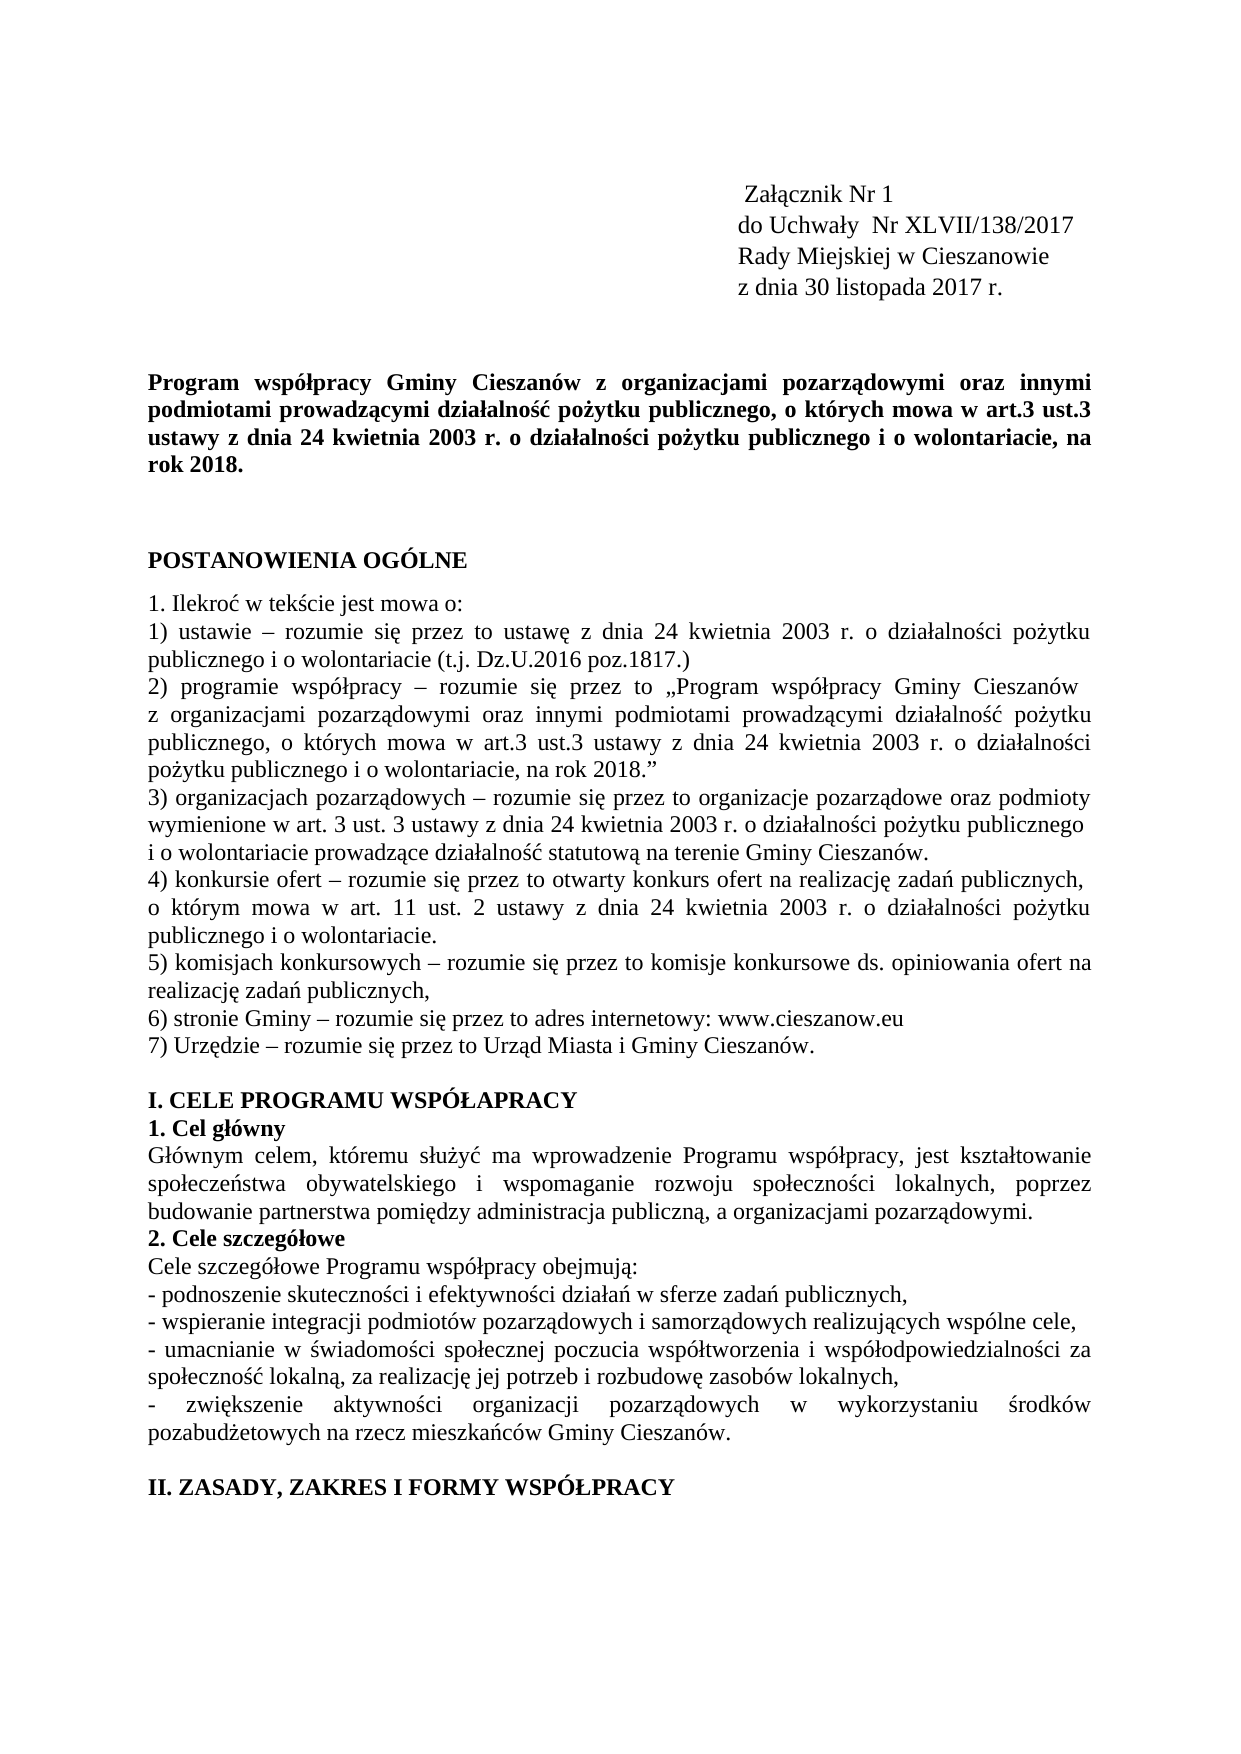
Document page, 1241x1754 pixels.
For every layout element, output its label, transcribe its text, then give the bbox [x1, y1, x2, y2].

text 4) konkursie ofert – rozumie się przez to otwarty konkurs ofert na realizację zadań publicznych, o którym mowa w art. 11 ust. 2 ustawy z dnia 24 kwietnia 2003 r. o działalności pożytku publicznego i o wolontariacie. [148, 866, 1093, 948]
subtitle 1) ustawie – rozumie się przez to ustawę z dnia 24 kwietnia 2003 r. o działalności pożytku publicznego i o wolontariacie (t.j. Dz.U.2016 poz.1817.) [148, 617, 1093, 672]
subtitle 2) programie współpracy – rozumie się przez to „Program współpracy Gminy Cieszanów z organizacjami pozarządowymi oraz innymi podmiotami prowadzącymi działalność pożytku publicznego, o których mowa w art.3 ust.3 ustawy z dnia 24 kwietnia 2003 r. o działalności pożytku publicznego i o wolontariacie, na rok 2018.” [148, 672, 1093, 783]
text 7) Urzędzie – rozumie się przez to Urząd Miasta i Gminy Cieszanów. [148, 1031, 1093, 1059]
text II. ZASADY, ZAKRES I FORMY WSPÓŁPRACY [148, 1473, 1093, 1500]
text Głównym celem, któremu służyć ma wprowadzenie Programu współpracy, jest kształtowanie społeczeństwa obywatelskiego i wspomaganie rozwoju społeczności lokalnych, poprzez budowanie partnerstwa pomiędzy administracja publiczną, a organizacjami pozarządowymi. [148, 1142, 1093, 1224]
text 2. Cele szczegółowe [148, 1224, 1093, 1252]
text - podnoszenie skuteczności i efektywności działań w sferze zadań publicznych, [148, 1279, 1093, 1307]
text Rady Miejskiej w Cieszanowie [738, 241, 1093, 269]
text z dnia 30 listopada 2017 r. [738, 272, 1093, 301]
text I. CELE PROGRAMU WSPÓŁAPRACY [148, 1086, 1093, 1114]
text Cele szczegółowe Programu współpracy obejmują: [148, 1252, 1093, 1279]
text - zwiększenie aktywności organizacji pozarządowych w wykorzystaniu środków pozabudżetowych na rzecz mieszkańców Gminy Cieszanów. [148, 1390, 1093, 1445]
text Załącznik Nr 1 [738, 179, 1093, 207]
text 3) organizacjach pozarządowych – rozumie się przez to organizacje pozarządowe oraz podmioty wymienione w art. 3 ust. 3 ustawy z dnia 24 kwietnia 2003 r. o działalności pożytku publicznego i o wolontariacie prowadzące działalność statutową na terenie Gminy Cieszanów. [148, 783, 1093, 866]
text - umacnianie w świadomości społecznej poczucia współtworzenia i współodpowiedzialności za społeczność lokalną, za realizację jej potrzeb i rozbudowę zasobów lokalnych, [148, 1335, 1093, 1390]
text 1. Cel główny [148, 1114, 1093, 1142]
text do Uchwały Nr XLVII/138/2017 [738, 210, 1093, 238]
text 1. Ilekroć w tekście jest mowa o: [148, 589, 1093, 617]
text Program współpracy Gminy Cieszanów z organizacjami pozarządowymi oraz innymi podmiotami prowadzącymi działalność pożytku publicznego, o których mowa w art.3 ust.3 ustawy z dnia 24 kwietnia 2003 r. o działalności pożytku publicznego i o wolontariacie, na rok 2018. [148, 368, 1093, 478]
text 5) komisjach konkursowych – rozumie się przez to komisje konkursowe ds. opiniowania ofert na realizację zadań publicznych, [148, 948, 1093, 1003]
text - wspieranie integracji podmiotów pozarządowych i samorządowych realizujących wspólne cele, [148, 1307, 1093, 1335]
text 6) stronie Gminy – rozumie się przez to adres internetowy: www.cieszanow.eu [148, 1003, 1093, 1031]
text POSTANOWIENIA OGÓLNE [148, 546, 1093, 574]
